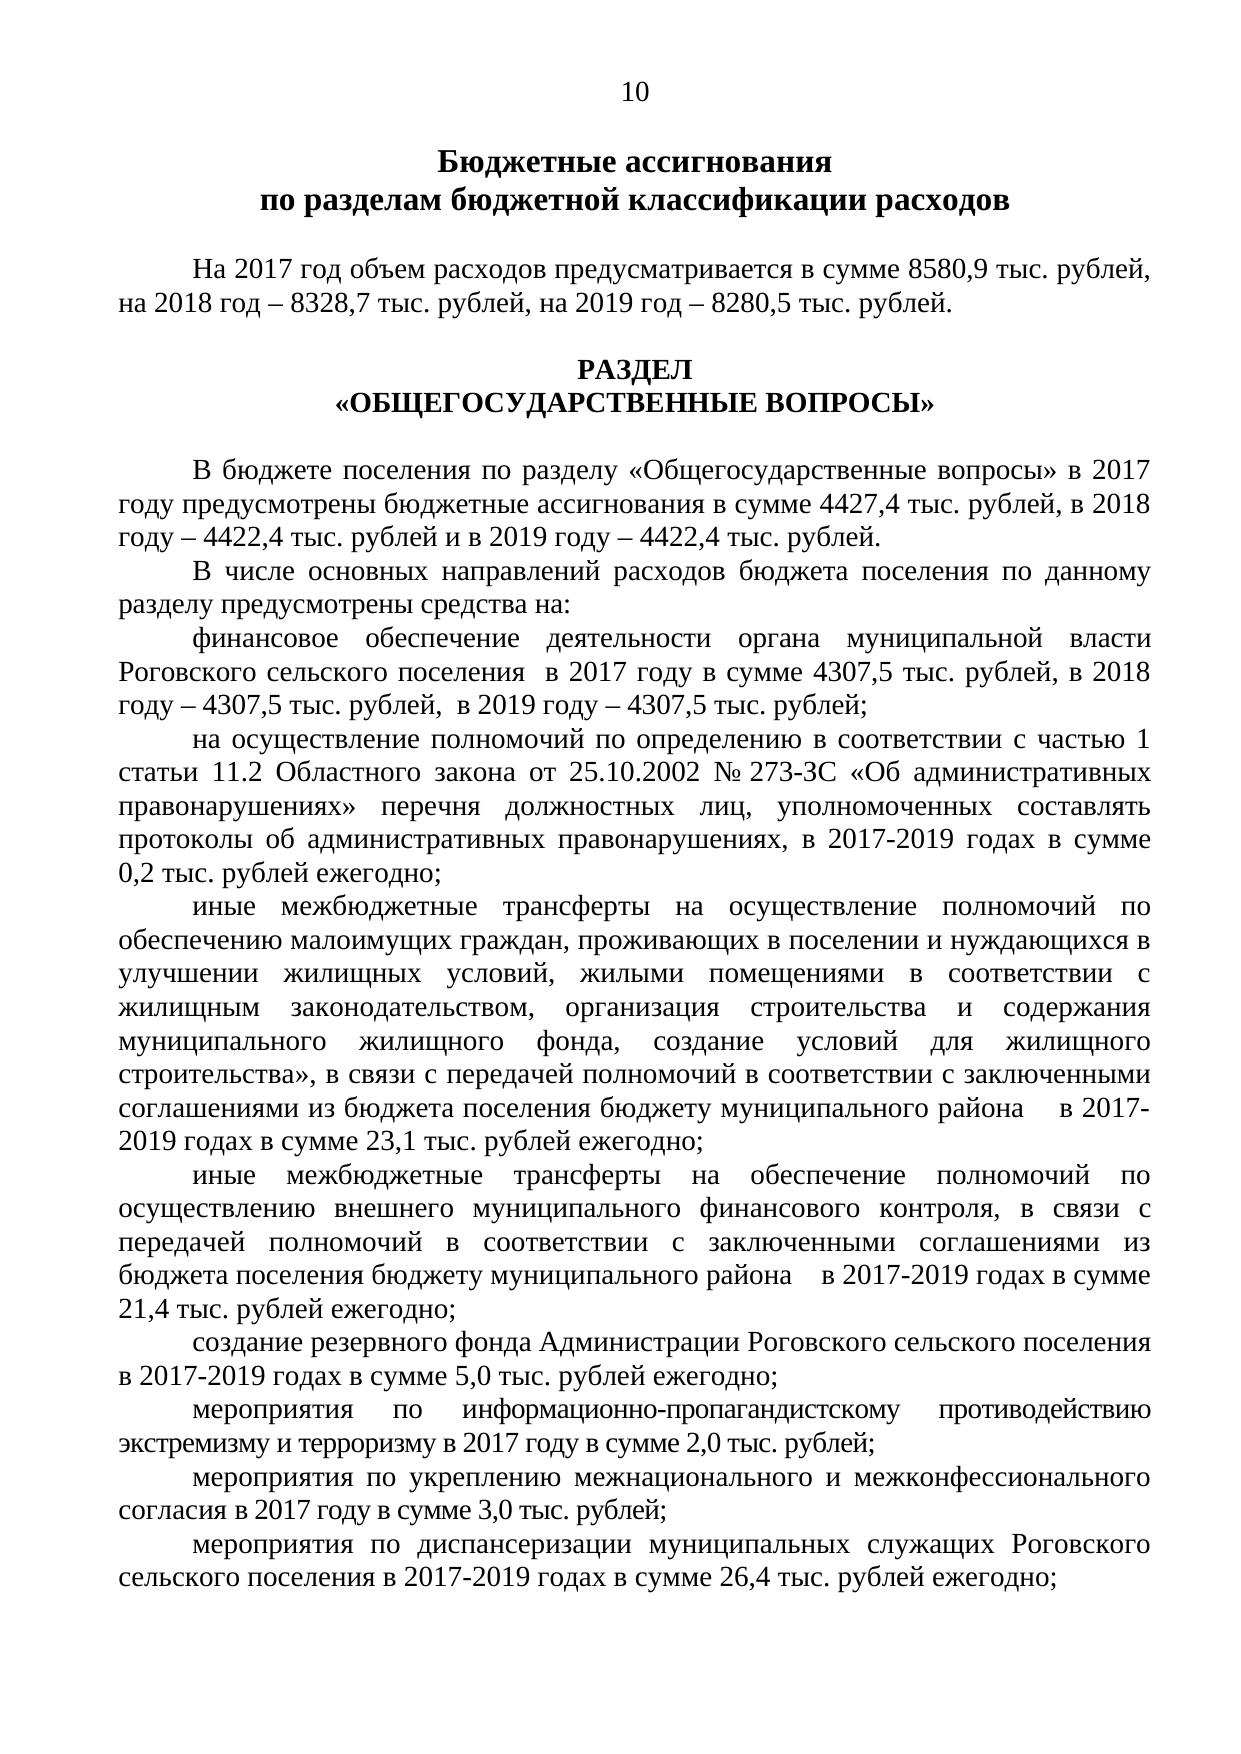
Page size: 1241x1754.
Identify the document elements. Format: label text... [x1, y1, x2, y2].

text мероприятия по информационно-пропагандистскому противодействию экстремизму и терроризму в 2017 году в сумме 2,0 тыс. рублей; [118, 1392, 1152, 1459]
text На 2017 год объем расходов предусматривается в сумме 8580,9 тыс. рублей, на 2018 год – 8328,7 тыс. рублей, на 2019 год – 8280,5 тыс. рублей. [118, 251, 1152, 318]
text РАЗДЕЛ [118, 352, 1152, 385]
text В числе основных направлений расходов бюджета поселения по данному разделу предусмотрены средства на: [118, 553, 1152, 620]
text В бюджете поселения по разделу «Общегосударственные вопросы» в 2017 году предусмотрены бюджетные ассигнования в сумме 4427,4 тыс. рублей, в 2018 году – 4422,4 тыс. рублей и в 2019 году – 4422,4 тыс. рублей. [118, 452, 1152, 553]
text по разделам бюджетной классификации расходов [118, 179, 1152, 218]
text иные межбюджетные трансферты на осуществление полномочий по обеспечению малоимущих граждан, проживающих в поселении и нуждающихся в улучшении жилищных условий, жилыми помещениями в соответствии с жилищным законодательством, организация строительства и содержания муниципального жилищного фонда, создание условий для жилищного строительства», в связи с передачей полномочий в соответствии с заключенными соглашениями из бюджета поселения бюджету муниципального района в 2017-2019 годах в сумме 23,1 тыс. рублей ежегодно; [118, 888, 1152, 1157]
text «ОБЩЕГОСУДАРСТВЕННЫЕ ВОПРОСЫ» [118, 385, 1152, 419]
text Бюджетные ассигнования [118, 141, 1152, 179]
text на осуществление полномочий по определению в соответствии с частью 1 статьи 11.2 Областного закона от 25.10.2002 № 273-ЗС «Об административных правонарушениях» перечня должностных лиц, уполномоченных составлять протоколы об административных правонарушениях, в 2017-2019 годах в сумме 0,2 тыс. рублей ежегодно; [118, 721, 1152, 888]
text финансовое обеспечение деятельности органа муниципальной власти Роговского сельского поселения в 2017 году в сумме 4307,5 тыс. рублей, в 2018 году – 4307,5 тыс. рублей, в 2019 году – 4307,5 тыс. рублей; [118, 620, 1152, 721]
text создание резервного фонда Администрации Роговского сельского поселения в 2017-2019 годах в сумме 5,0 тыс. рублей ежегодно; [118, 1324, 1152, 1392]
text иные межбюджетные трансферты на обеспечение полномочий по осуществлению внешнего муниципального финансового контроля, в связи с передачей полномочий в соответствии с заключенными соглашениями из бюджета поселения бюджету муниципального района в 2017-2019 годах в сумме 21,4 тыс. рублей ежегодно; [118, 1157, 1152, 1324]
text мероприятия по диспансеризации муниципальных служащих Роговского сельского поселения в 2017-2019 годах в сумме 26,4 тыс. рублей ежегодно; [118, 1526, 1152, 1593]
text мероприятия по укреплению межнационального и межконфессионального согласия в 2017 году в сумме 3,0 тыс. рублей; [118, 1459, 1152, 1526]
